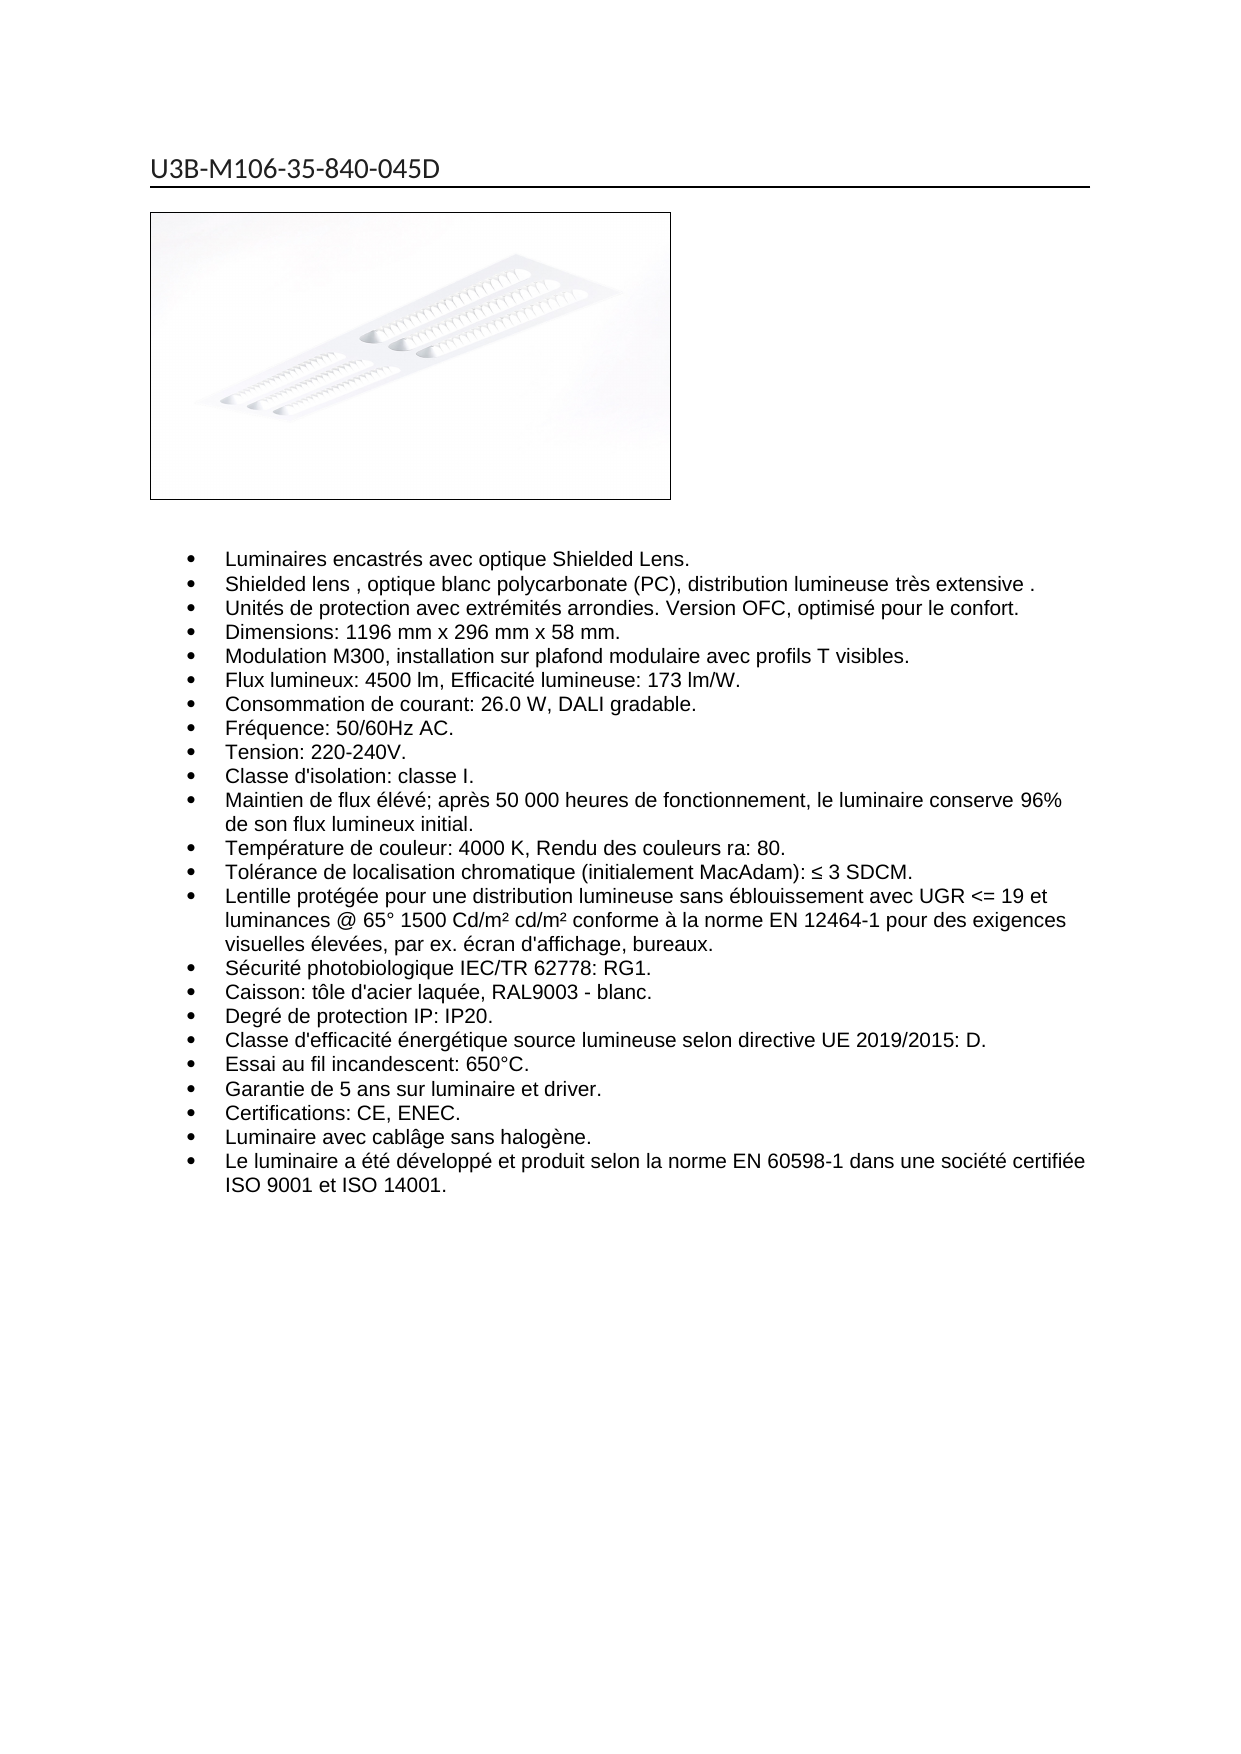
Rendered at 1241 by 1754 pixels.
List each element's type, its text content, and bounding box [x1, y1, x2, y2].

list Maintien de flux élévé; après 50 000 heures de fonctionnement, le luminaire conserve 96% de son flux lumineux initial. [187, 788, 1090, 836]
list Shielded lens , optique blanc polycarbonate (PC), distribution lumineuse très extensive . [187, 571, 1090, 595]
list Dimensions: 1196 mm x 296 mm x 58 mm. [187, 619, 1090, 643]
list Degré de protection IP: IP20. [187, 1004, 1090, 1028]
list Lentille protégée pour une distribution lumineuse sans éblouissement avec UGR <= 19 et luminances @ 65° 1500 Cd/m² cd/m² conforme à la norme EN 12464-1 pour des exigences visuelles élevées, par ex. écran d'affichage, bureaux. [187, 884, 1090, 956]
list Luminaires encastrés avec optique Shielded Lens. [187, 547, 1090, 571]
list Certifications: CE, ENEC. [187, 1100, 1090, 1124]
list Classe d'efficacité énergétique source lumineuse selon directive UE 2019/2015: D. [187, 1028, 1090, 1052]
picture [151, 213, 670, 499]
list Essai au fil incandescent: 650°C. [187, 1052, 1090, 1076]
text U3B-M106-35-840-045D [150, 150, 1090, 186]
list Unités de protection avec extrémités arrondies. Version OFC, optimisé pour le confort. [187, 595, 1090, 619]
list Fréquence: 50/60Hz AC. [187, 716, 1090, 740]
list Classe d'isolation: classe I. [187, 764, 1090, 788]
list Température de couleur: 4000 K, Rendu des couleurs ra: 80. [187, 836, 1090, 860]
list Tolérance de localisation chromatique (initialement MacAdam): ≤ 3 SDCM. [187, 860, 1090, 884]
list Tension: 220-240V. [187, 740, 1090, 764]
list Sécurité photobiologique IEC/TR 62778: RG1. [187, 956, 1090, 980]
list Modulation M300, installation sur plafond modulaire avec profils T visibles. [187, 643, 1090, 668]
list Garantie de 5 ans sur luminaire et driver. [187, 1076, 1090, 1100]
list Flux lumineux: 4500 lm, Efficacité lumineuse: 173 lm/W. [187, 668, 1090, 692]
list Caisson: tôle d'acier laquée, RAL9003 - blanc. [187, 980, 1090, 1004]
list Consommation de courant: 26.0 W, DALI gradable. [187, 692, 1090, 716]
list Luminaire avec cablâge sans halogène. [187, 1124, 1090, 1148]
list Le luminaire a été développé et produit selon la norme EN 60598-1 dans une société certifiée ISO 9001 et ISO 14001. [187, 1148, 1090, 1197]
